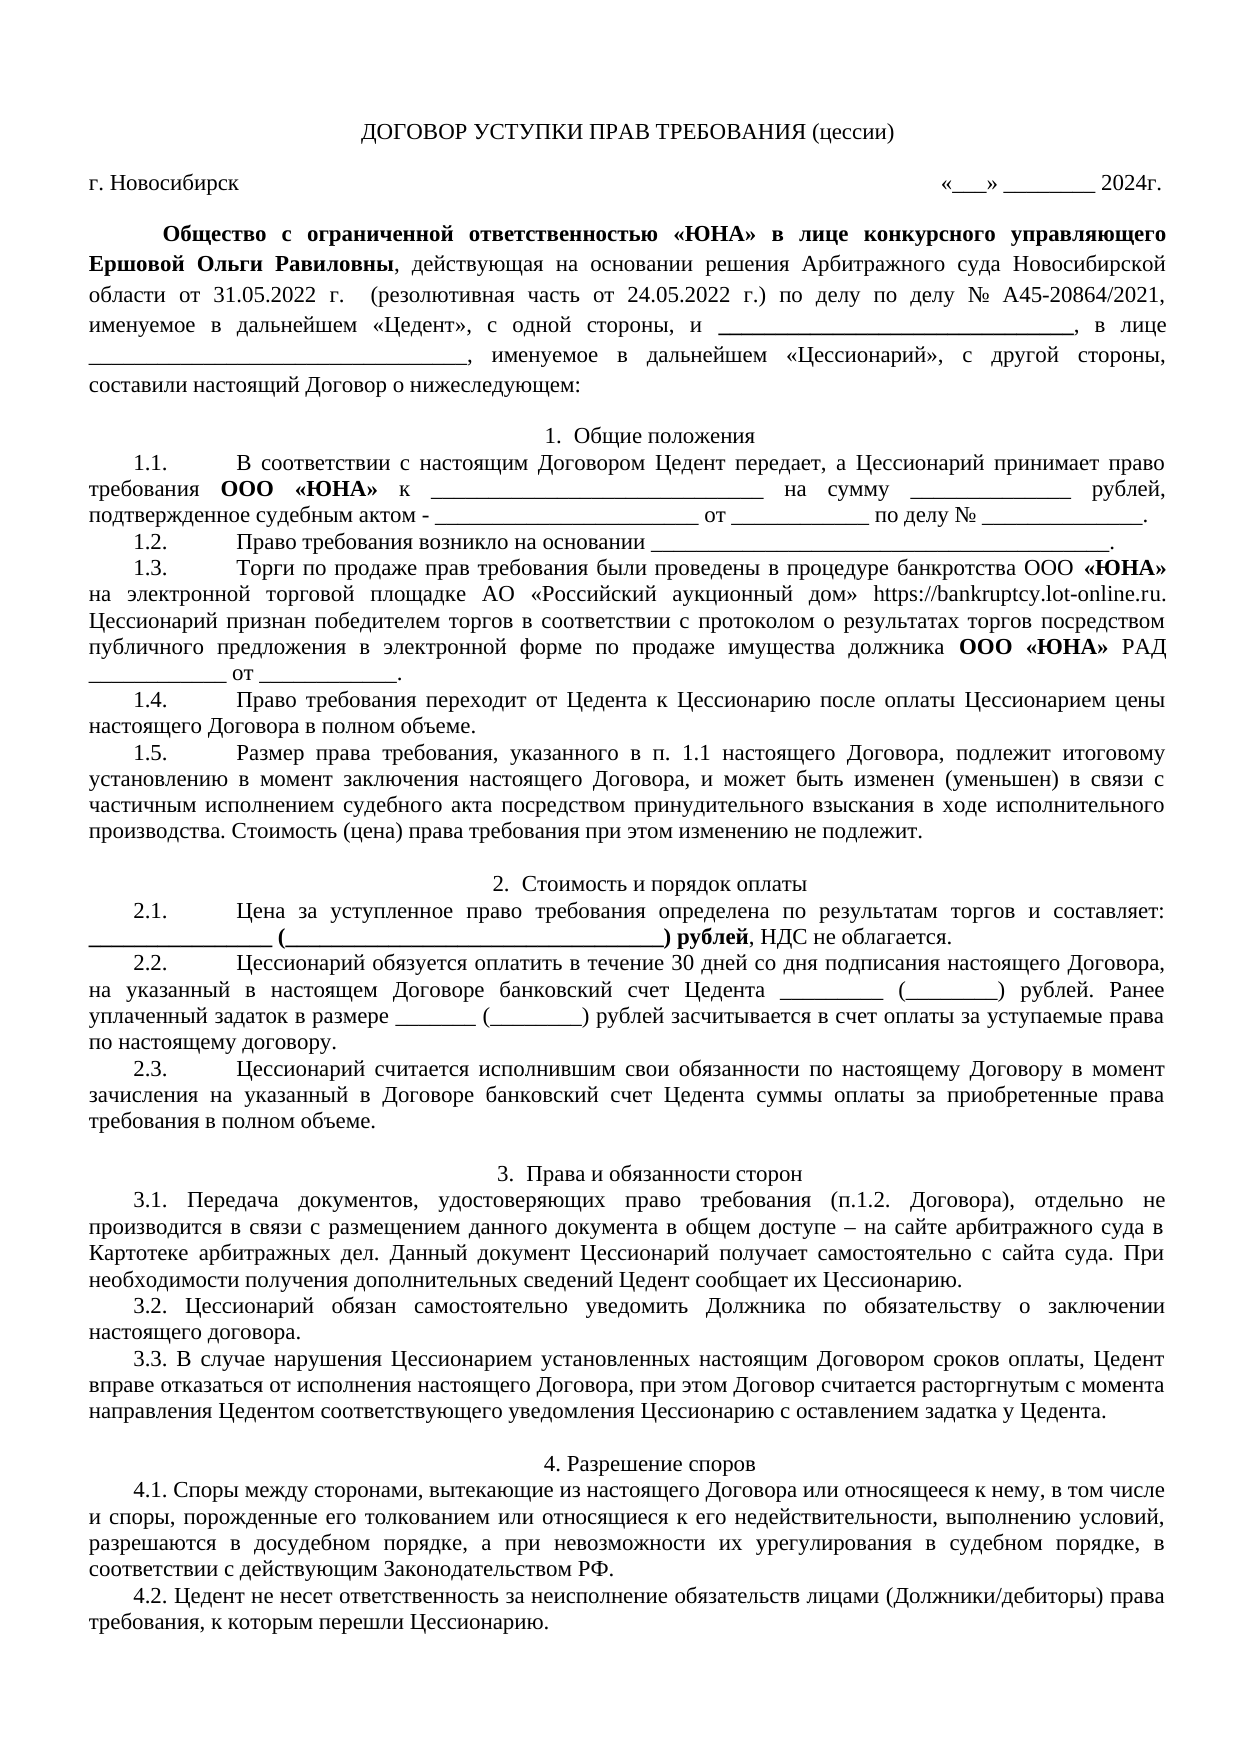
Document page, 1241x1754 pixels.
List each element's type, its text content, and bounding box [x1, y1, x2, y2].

list 4. Разрешение споров [89, 1450, 1167, 1476]
list Цена за уступленное право требования определена по результатам торгов и составляет: ________________ (_________________________________) рублей, НДС не облагается. [89, 897, 1167, 949]
list Право требования переходит от Цедента к Цессионарию после оплаты Цессионарием цены настоящего Договора в полном объеме. [89, 686, 1167, 738]
list Цессионарий обязуется оплатить в течение 30 дней со дня подписания настоящего Договора, на указанный в настоящем Договоре банковский счет Цедента _________ (________) рублей. Ранее уплаченный задаток в размере _______ (________) рублей засчитывается в счет оплаты за уступаемые права по настоящему договору. [89, 949, 1167, 1055]
list Торги по продаже прав требования были проведены в процедуре банкротства ООО «ЮНА» на электронной торговой площадке АО «Российский аукционный дом» https://bankruptcy.lot-online.ru. Цессионарий признан победителем торгов в соответствии с протоколом о результатах торгов посредством публичного предложения в электронной форме по продаже имущества должника ООО «ЮНА» РАД ____________ от ____________. [89, 554, 1167, 686]
list Права и обязанности сторон [89, 1160, 1167, 1187]
list 4.1. Споры между сторонами, вытекающие из настоящего Договора или относящееся к нему, в том числе и споры, порожденные его толкованием или относящиеся к его недействительности, выполнению условий, разрешаются в досудебном порядке, а при невозможности их урегулирования в судебном порядке, в соответствии с действующим Законодательством РФ. [89, 1476, 1167, 1582]
list 3.2. Цессионарий обязан самостоятельно уведомить Должника по обязательству о заключении настоящего договора. [89, 1292, 1167, 1345]
list 3.3. В случае нарушения Цессионарием установленных настоящим Договором сроков оплаты, Цедент вправе отказаться от исполнения настоящего Договора, при этом Договор считается расторгнутым с момента направления Цедентом соответствующего уведомления Цессионарию с оставлением задатка у Цедента. [89, 1345, 1167, 1424]
list Размер права требования, указанного в п. 1.1 настоящего Договора, подлежит итоговому установлению в момент заключения настоящего Договора, и может быть изменен (уменьшен) в связи с частичным исполнением судебного акта посредством принудительного взыскания в ходе исполнительного производства. Стоимость (цена) права требования при этом изменению не подлежит. [89, 738, 1167, 844]
list 4.2. Цедент не несет ответственность за неисполнение обязательств лицами (Должники/дебиторы) права требования, к которым перешли Цессионарию. [89, 1582, 1167, 1634]
list В соответствии с настоящим Договором Цедент передает, а Цессионарий принимает право требования ООО «ЮНА» к _____________________________ на сумму ______________ рублей, подтвержденное судебным актом - _______________________ от ____________ по делу № ______________. [89, 449, 1167, 528]
list 3.1. Передача документов, удостоверяющих право требования (п.1.2. Договора), отдельно не производится в связи с размещением данного документа в общем доступе – на сайте арбитражного суда в Картотеке арбитражных дел. Данный документ Цессионарий получает самостоятельно с сайта суда. При необходимости получения дополнительных сведений Цедент сообщает их Цессионарию. [89, 1187, 1167, 1292]
text г. Новосибирск «___» ________ 2024г. [89, 169, 1167, 196]
list Общие положения [89, 422, 1167, 449]
text Общество с ограниченной ответственностью «ЮНА» в лице конкурсного управляющего Ершовой Ольги Равиловны, действующая на основании решения Арбитражного суда Новосибирской области от 31.05.2022 г. (резолютивная часть от 24.05.2022 г.) по делу по делу № А45-20864/2021, именуемое в дальнейшем «Цедент», с одной стороны, и _______________________________, в лице _________________________________, именуемое в дальнейшем «Цессионарий», с другой стороны, составили настоящий Договор о нижеследующем: [89, 220, 1167, 398]
list Право требования возникло на основании ________________________________________. [89, 528, 1167, 554]
list Цессионарий считается исполнившим свои обязанности по настоящему Договору в момент зачисления на указанный в Договоре банковский счет Цедента суммы оплаты за приобретенные права требования в полном объеме. [89, 1055, 1167, 1134]
text ДОГОВОР УСТУПКИ ПРАВ ТРЕБОВАНИЯ (цессии) [89, 118, 1167, 144]
list Стоимость и порядок оплаты [89, 870, 1167, 897]
